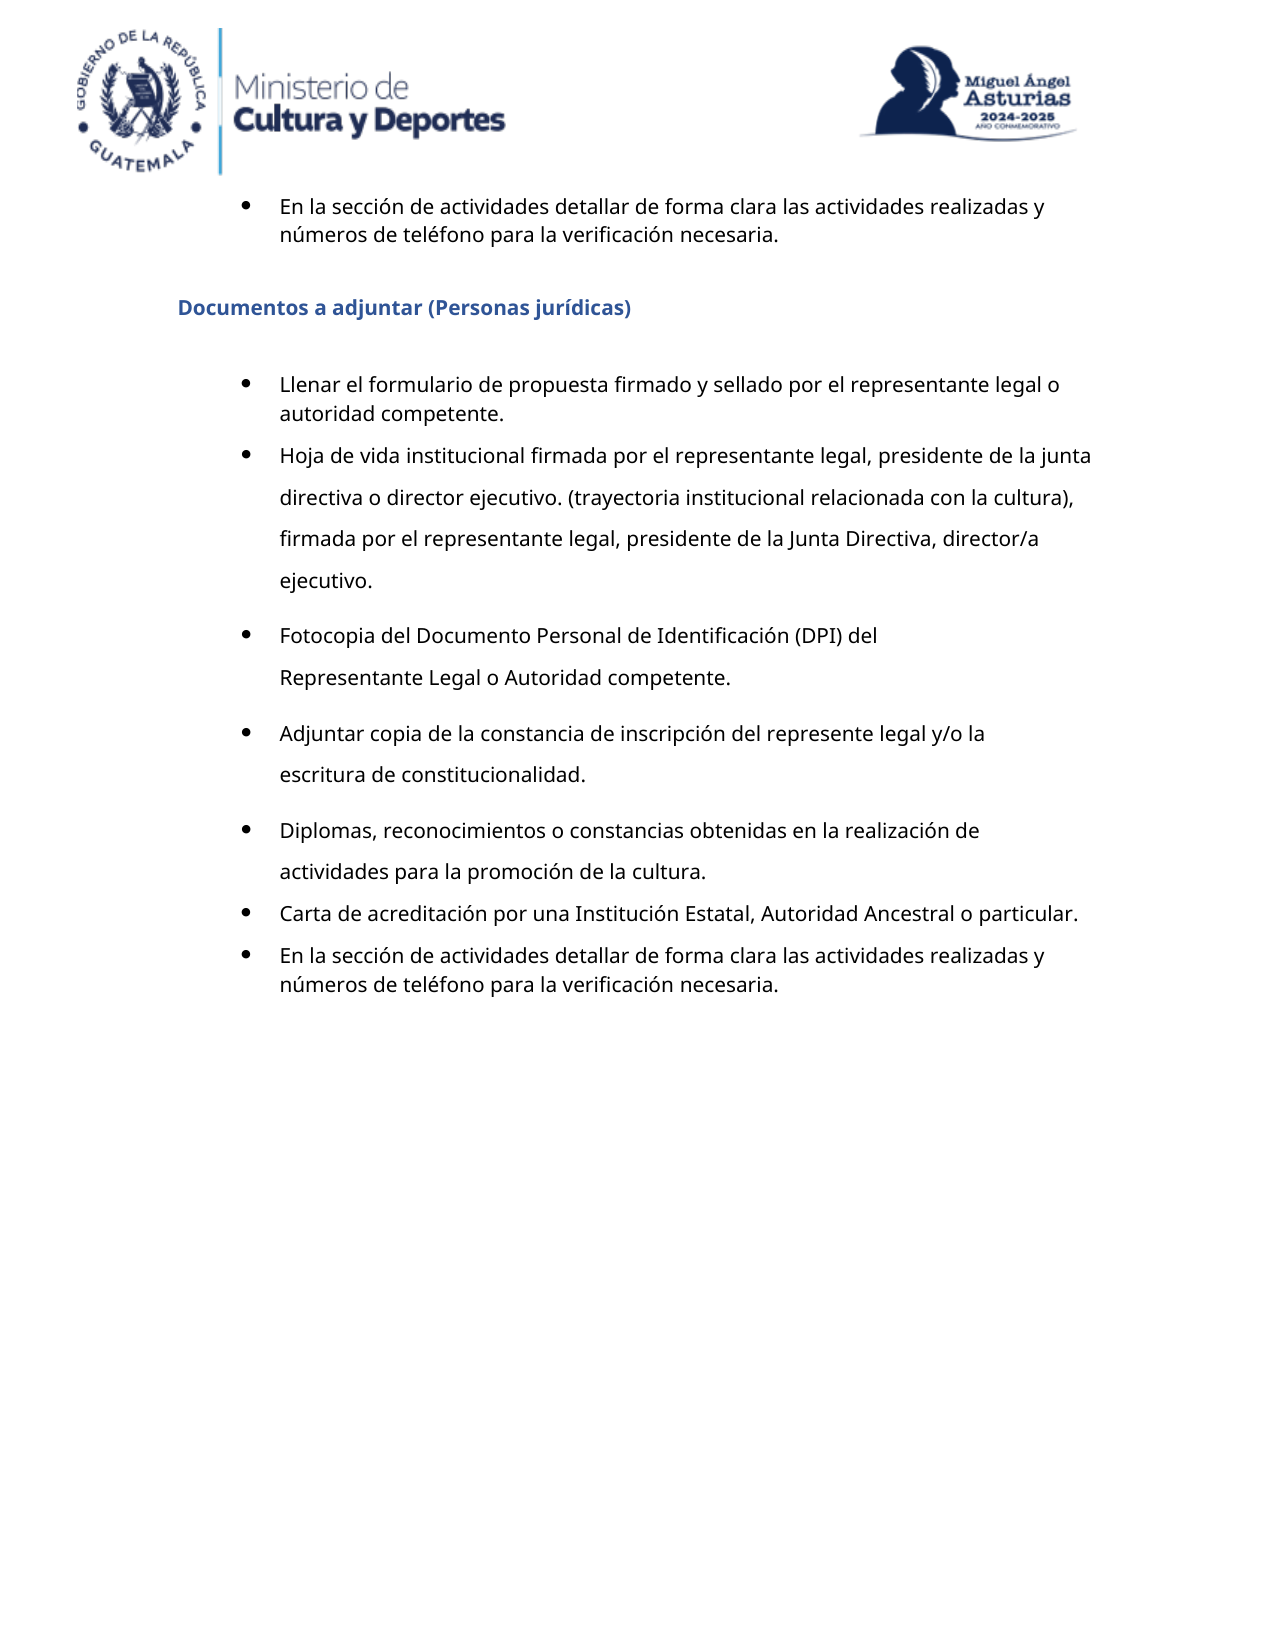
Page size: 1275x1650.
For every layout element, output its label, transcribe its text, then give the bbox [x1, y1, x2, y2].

list En la sección de actividades detallar de forma clara las actividades realizadas y números de teléfono para la verificación necesaria. [242, 942, 1098, 998]
list Diplomas, reconocimientos o constancias obtenidas en la realización de actividades para la promoción de la cultura. [242, 816, 992, 885]
list En la sección de actividades detallar de forma clara las actividades realizadas y números de teléfono para la verificación necesaria. [242, 192, 1098, 249]
list Llenar el formulario de propuesta firmado y sellado por el representante legal o autoridad competente. [242, 370, 1098, 427]
subtitle Documentos a adjuntar (Personas jurídicas) [177, 293, 1098, 322]
picture [846, 20, 1093, 183]
list Carta de acreditación por una Institución Estatal, Autoridad Ancestral o particular. [242, 899, 1098, 927]
list Fotocopia del Documento Personal de Identificación (DPI) del Representante Legal o Autoridad competente. [242, 622, 992, 691]
list Hoja de vida institucional firmada por el representante legal, presidente de la junta directiva o director ejecutivo. (trayectoria institucional relacionada con la cultura), firmada por el representante legal, presidente de la Junta Directiva, director/a ejecutivo. [242, 441, 1093, 594]
list Adjuntar copia de la constancia de inscripción del represente legal y/o la escritura de constitucionalidad. [242, 719, 992, 789]
